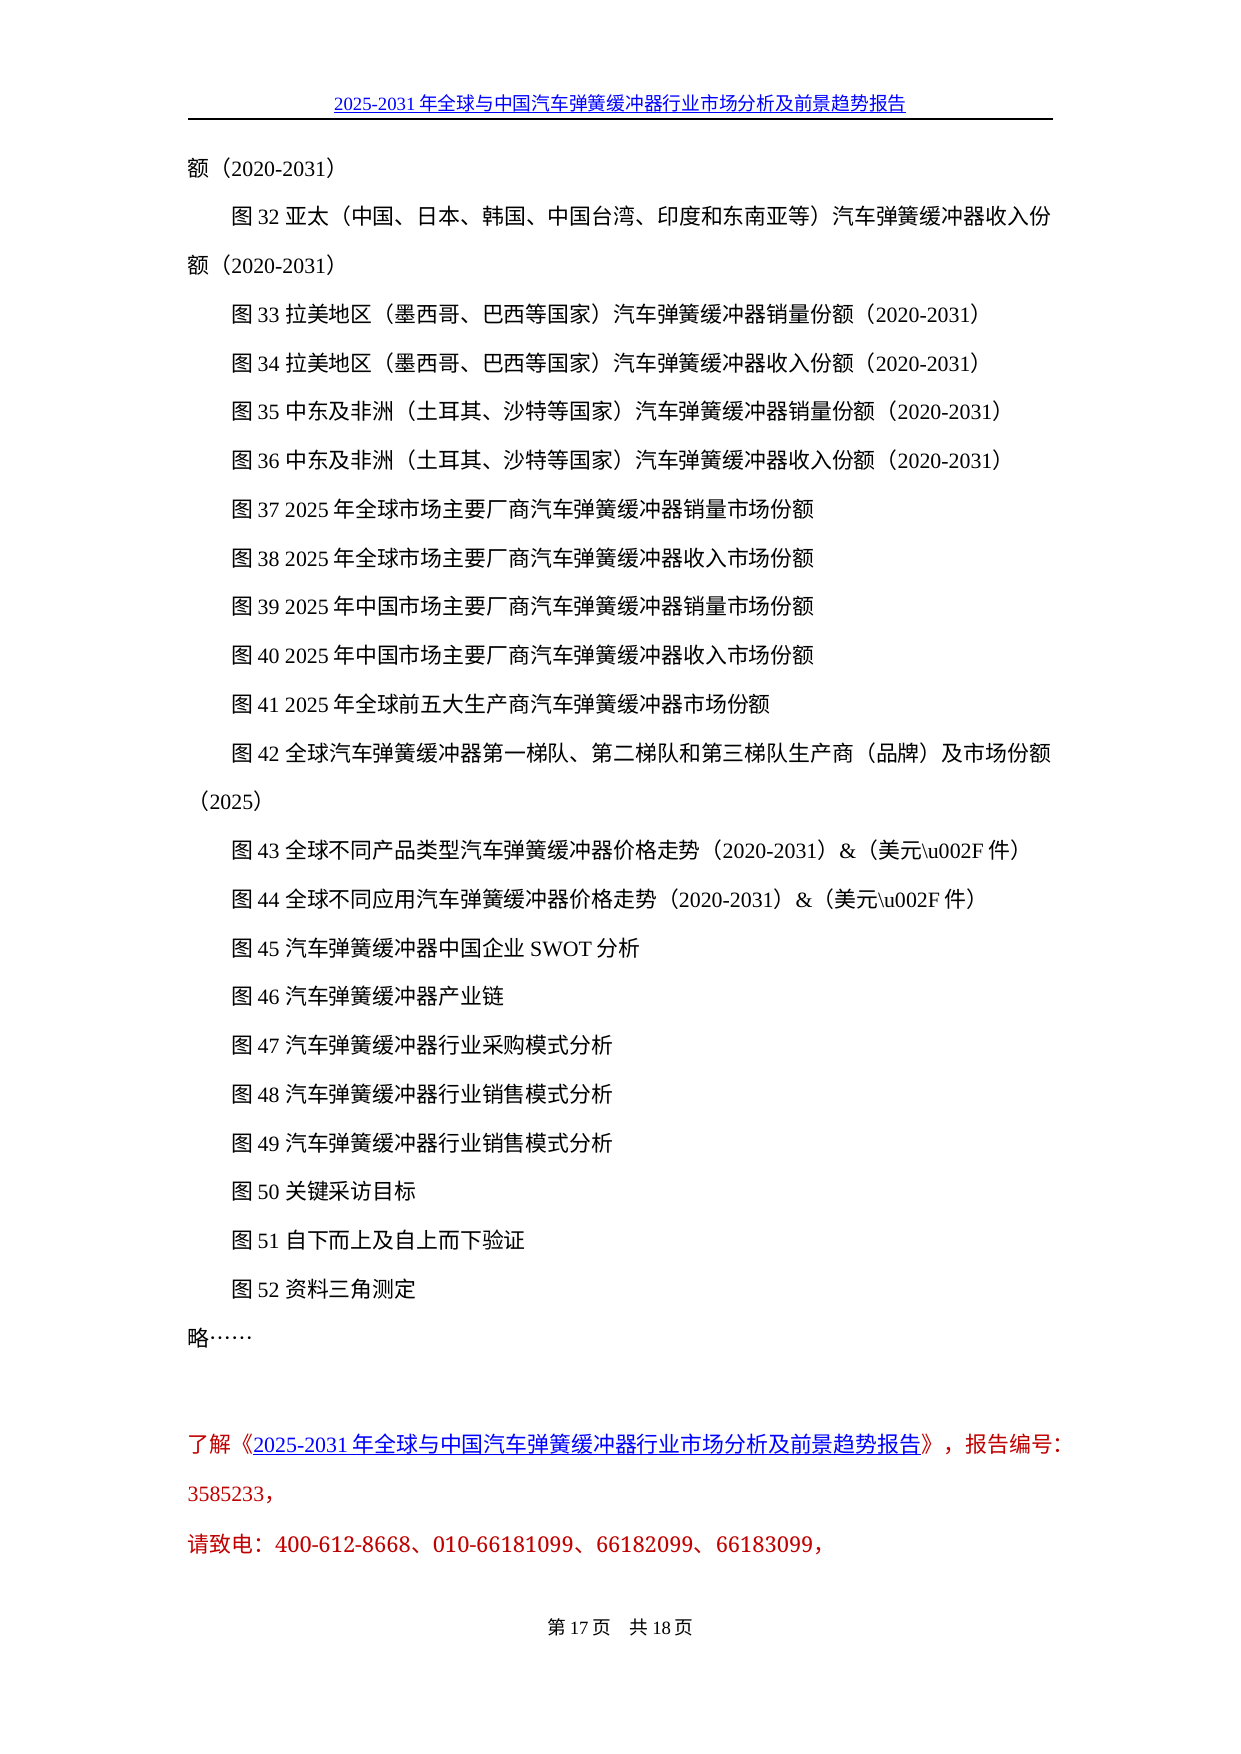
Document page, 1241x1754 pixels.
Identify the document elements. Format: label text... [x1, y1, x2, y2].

text 了解《2025-2031年全球与中国汽车弹簧缓冲器行业市场分析及前景趋势报告》，报告编号：3585233， [187, 1427, 1053, 1508]
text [187, 150, 1053, 1353]
text 请致电：400-612-8668、010-66181099、66182099、66183099， [187, 1527, 1053, 1559]
